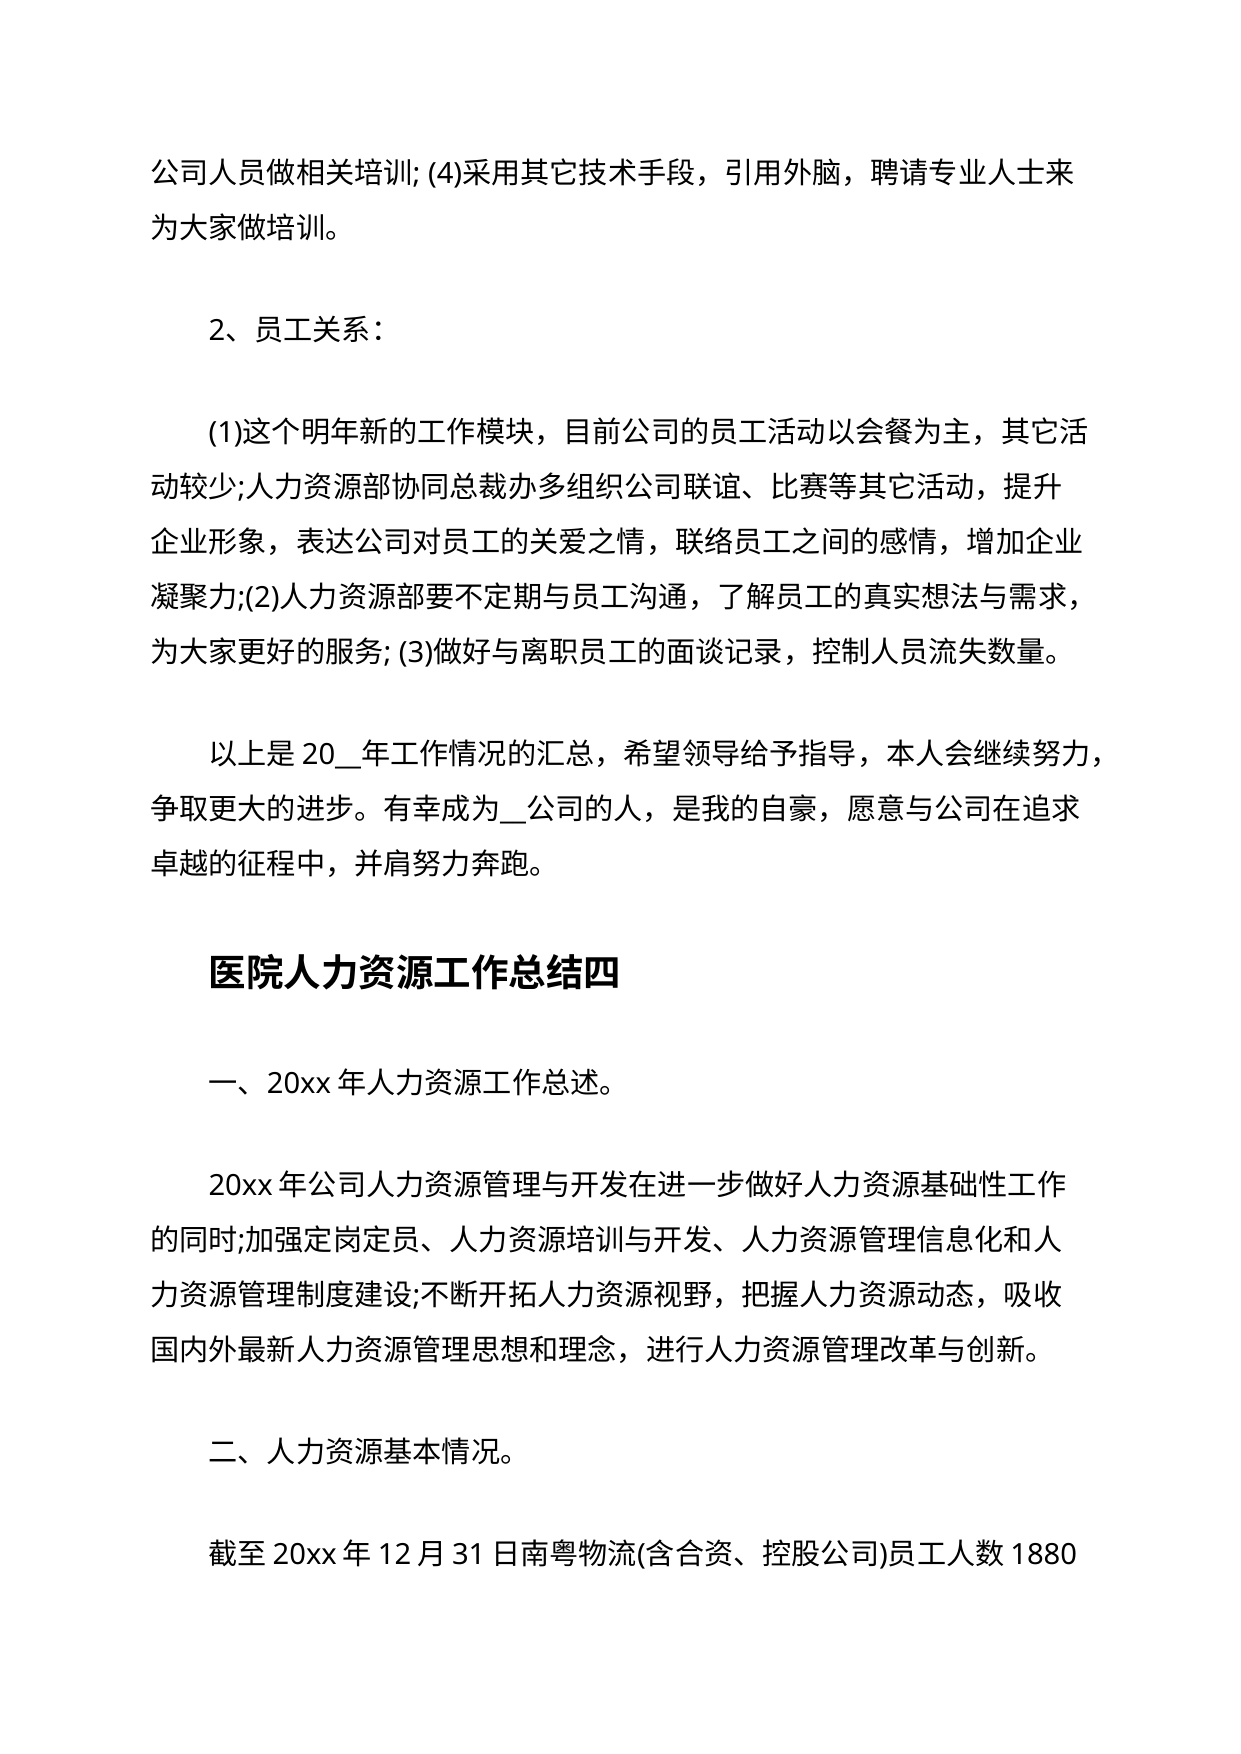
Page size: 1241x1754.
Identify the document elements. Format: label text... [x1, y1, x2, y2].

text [150, 150, 1090, 247]
text 二、人力资源基本情况。 [150, 1428, 1090, 1471]
text 20xx年公司人力资源管理与开发在进一步做好人力资源基础性工作的同时;加强定岗定员、人力资源培训与开发、人力资源管理信息化和人力资源管理制度建设;不断开拓人力资源视野，把握人力资源动态，吸收国内外最新人力资源管理思想和理念，进行人力资源管理改革与创新。 [150, 1162, 1090, 1369]
text 一、20xx年人力资源工作总述。 [150, 1060, 1090, 1102]
text 2、员工关系： [150, 307, 1090, 349]
text 以上是20__年工作情况的汇总，希望领导给予指导，本人会继续努力，争取更大的进步。有幸成为__公司的人，是我的自豪，愿意与公司在追求卓越的征程中，并肩努力奔跑。 [150, 731, 1090, 883]
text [150, 1530, 1090, 1573]
text (1)这个明年新的工作模块，目前公司的员工活动以会餐为主，其它活动较少;人力资源部协同总裁办多组织公司联谊、比赛等其它活动，提升企业形象，表达公司对员工的关爱之情，联络员工之间的感情，增加企业凝聚力;(2)人力资源部要不定期与员工沟通，了解员工的真实想法与需求，为大家更好的服务; (3)做好与离职员工的面谈记录，控制人员流失数量。 [150, 409, 1090, 671]
text 医院人力资源工作总结四 [150, 942, 1090, 997]
